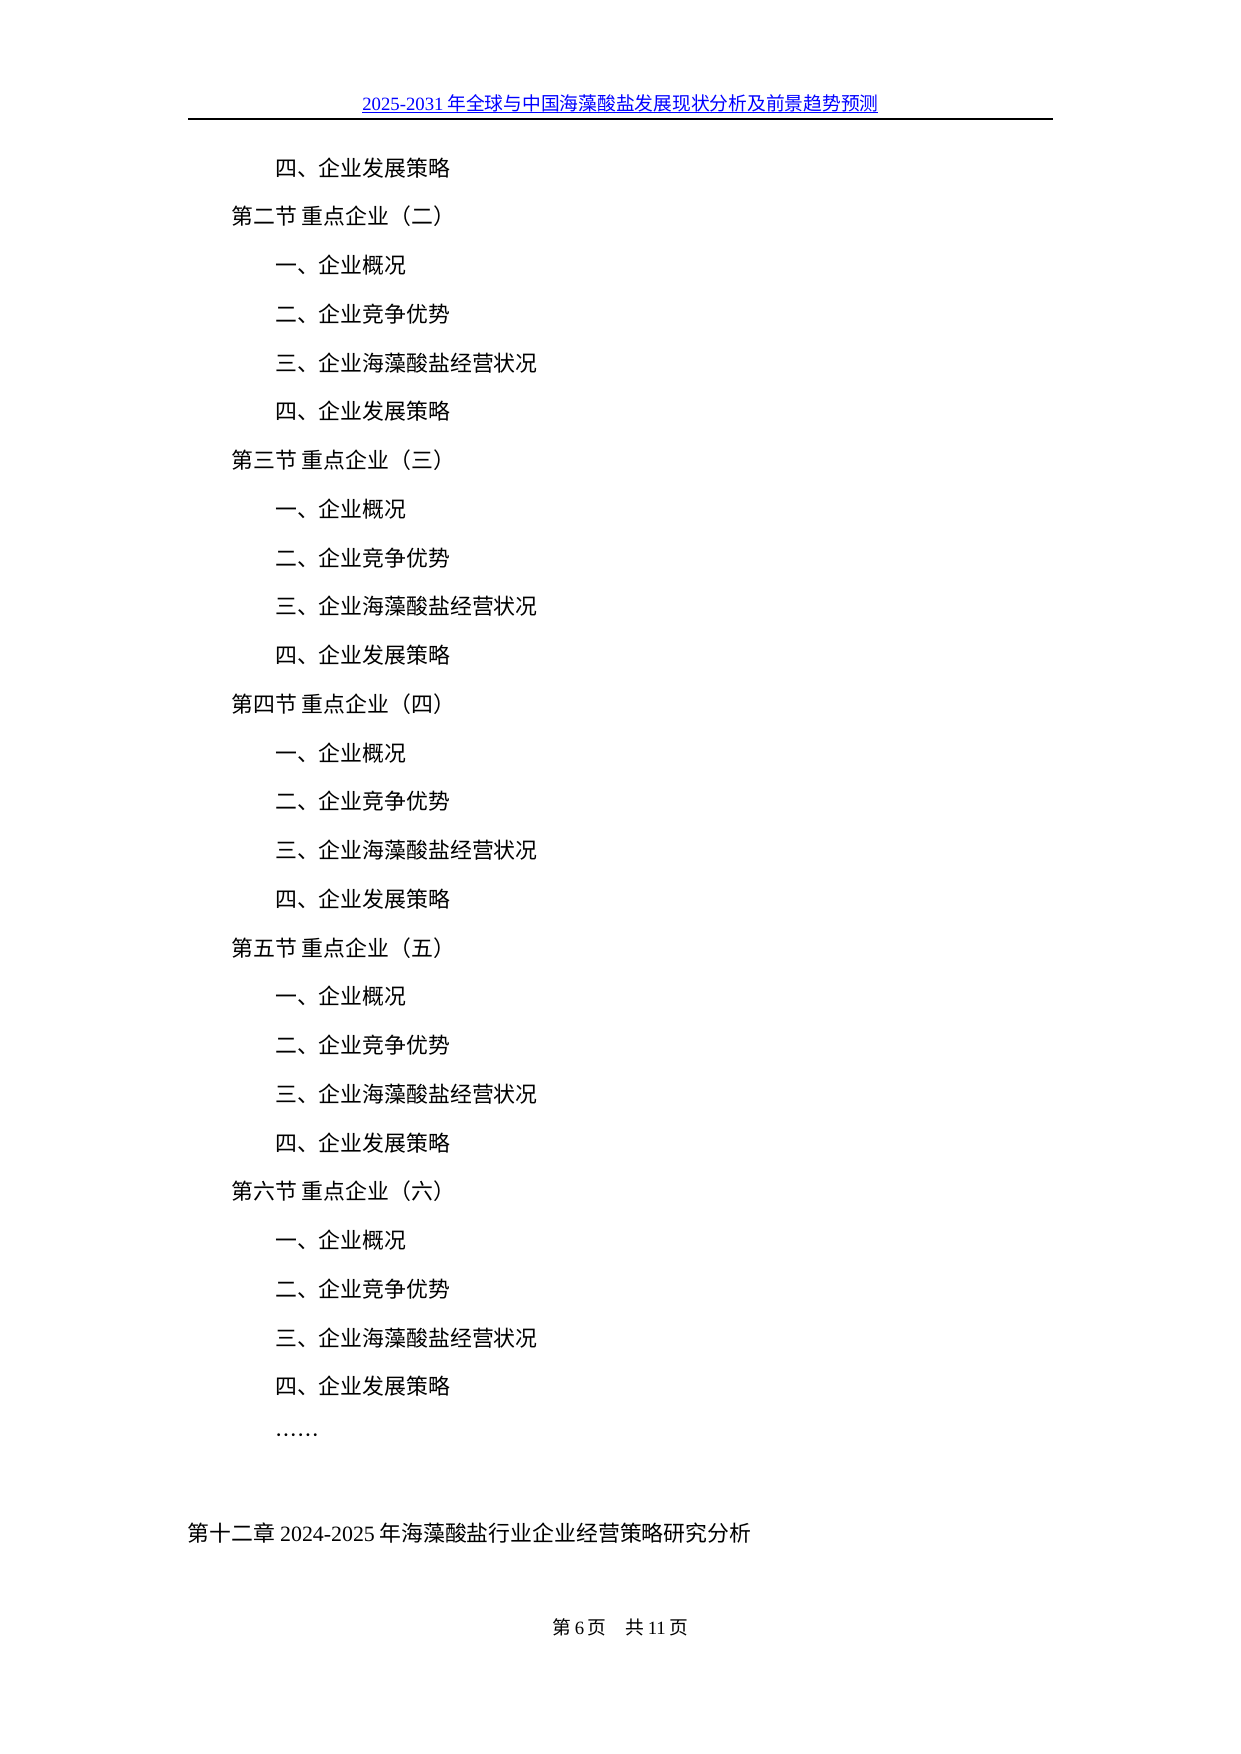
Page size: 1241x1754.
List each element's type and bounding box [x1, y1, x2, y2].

text [187, 150, 1053, 1548]
